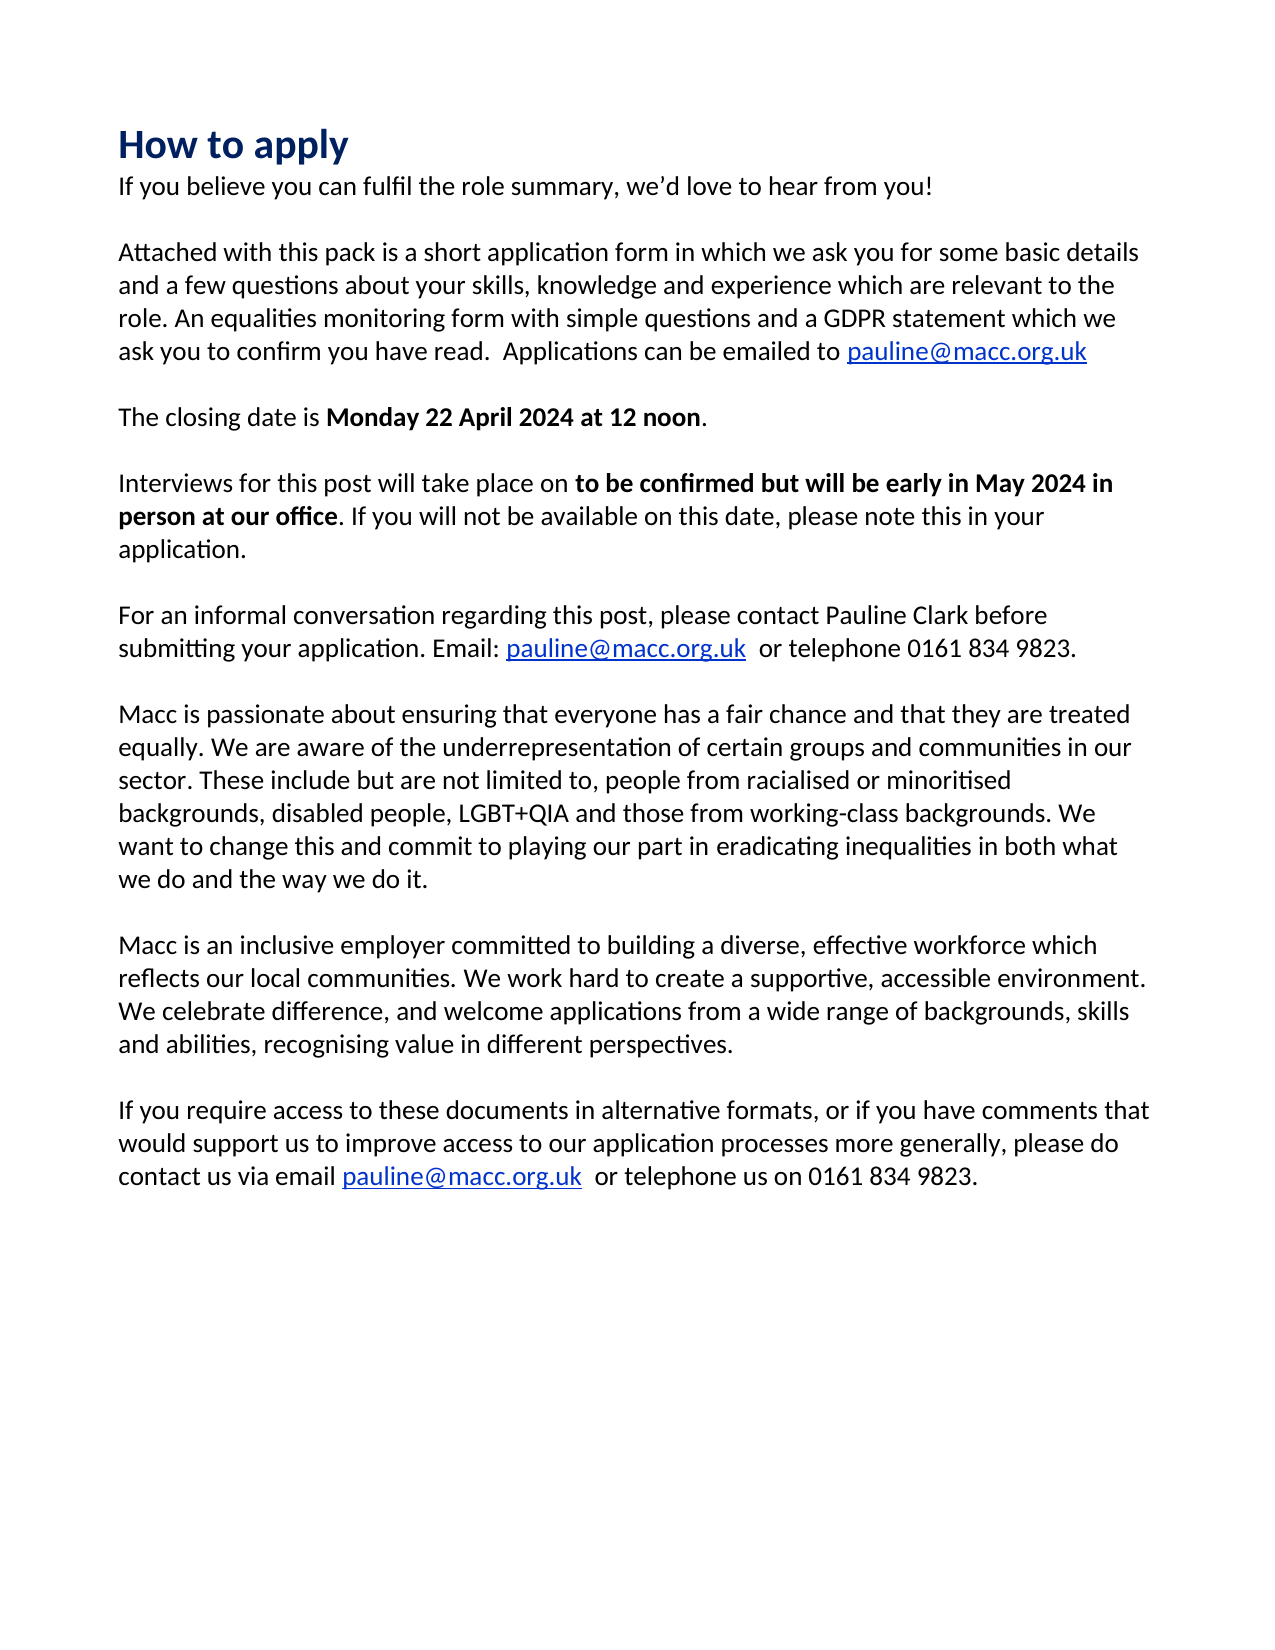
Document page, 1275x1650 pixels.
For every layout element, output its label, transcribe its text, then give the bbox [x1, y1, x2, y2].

text Attached with this pack is a short application form in which we ask you for some basic details and a few questions about your skills, knowledge and experience which are relevant to the role. An equalities monitoring form with simple questions and a GDPR statement which we ask you to confirm you have read. Applications can be emailed to pauline@macc.org.uk [118, 235, 1157, 367]
text Macc is an inclusive employer committed to building a diverse, effective workforce which reflects our local communities. We work hard to create a supportive, accessible environment. We celebrate difference, and welcome applications from a wide range of backgrounds, skills and abilities, recognising value in different perspectives. [118, 928, 1157, 1061]
text If you believe you can fulfil the role summary, we’d love to hear from you! [118, 169, 1157, 202]
text If you require access to these documents in alternative formats, or if you have comments that would support us to improve access to our application processes more generally, please do contact us via email pauline@macc.org.uk or telephone us on 0161 834 9823. [118, 1093, 1157, 1193]
text How to apply [118, 118, 1157, 169]
text The closing date is Monday 22 April 2024 at 12 noon. [118, 400, 1157, 433]
text Interviews for this post will take place on to be confirmed but will be early in May 2024 in person at our office. If you will not be available on this date, please note this in your application. [118, 466, 1157, 565]
text Macc is passionate about ensuring that everyone has a fair chance and that they are treated equally. We are aware of the underrepresentation of certain groups and communities in our sector. These include but are not limited to, people from racialised or minoritised backgrounds, disabled people, LGBT+QIA and those from working-class backgrounds. We want to change this and commit to playing our part in eradicating inequalities in both what we do and the way we do it. [118, 697, 1157, 895]
text For an informal conversation regarding this post, please contact Pauline Clark before submitting your application. Email: pauline@macc.org.uk or telephone 0161 834 9823. [118, 598, 1157, 664]
